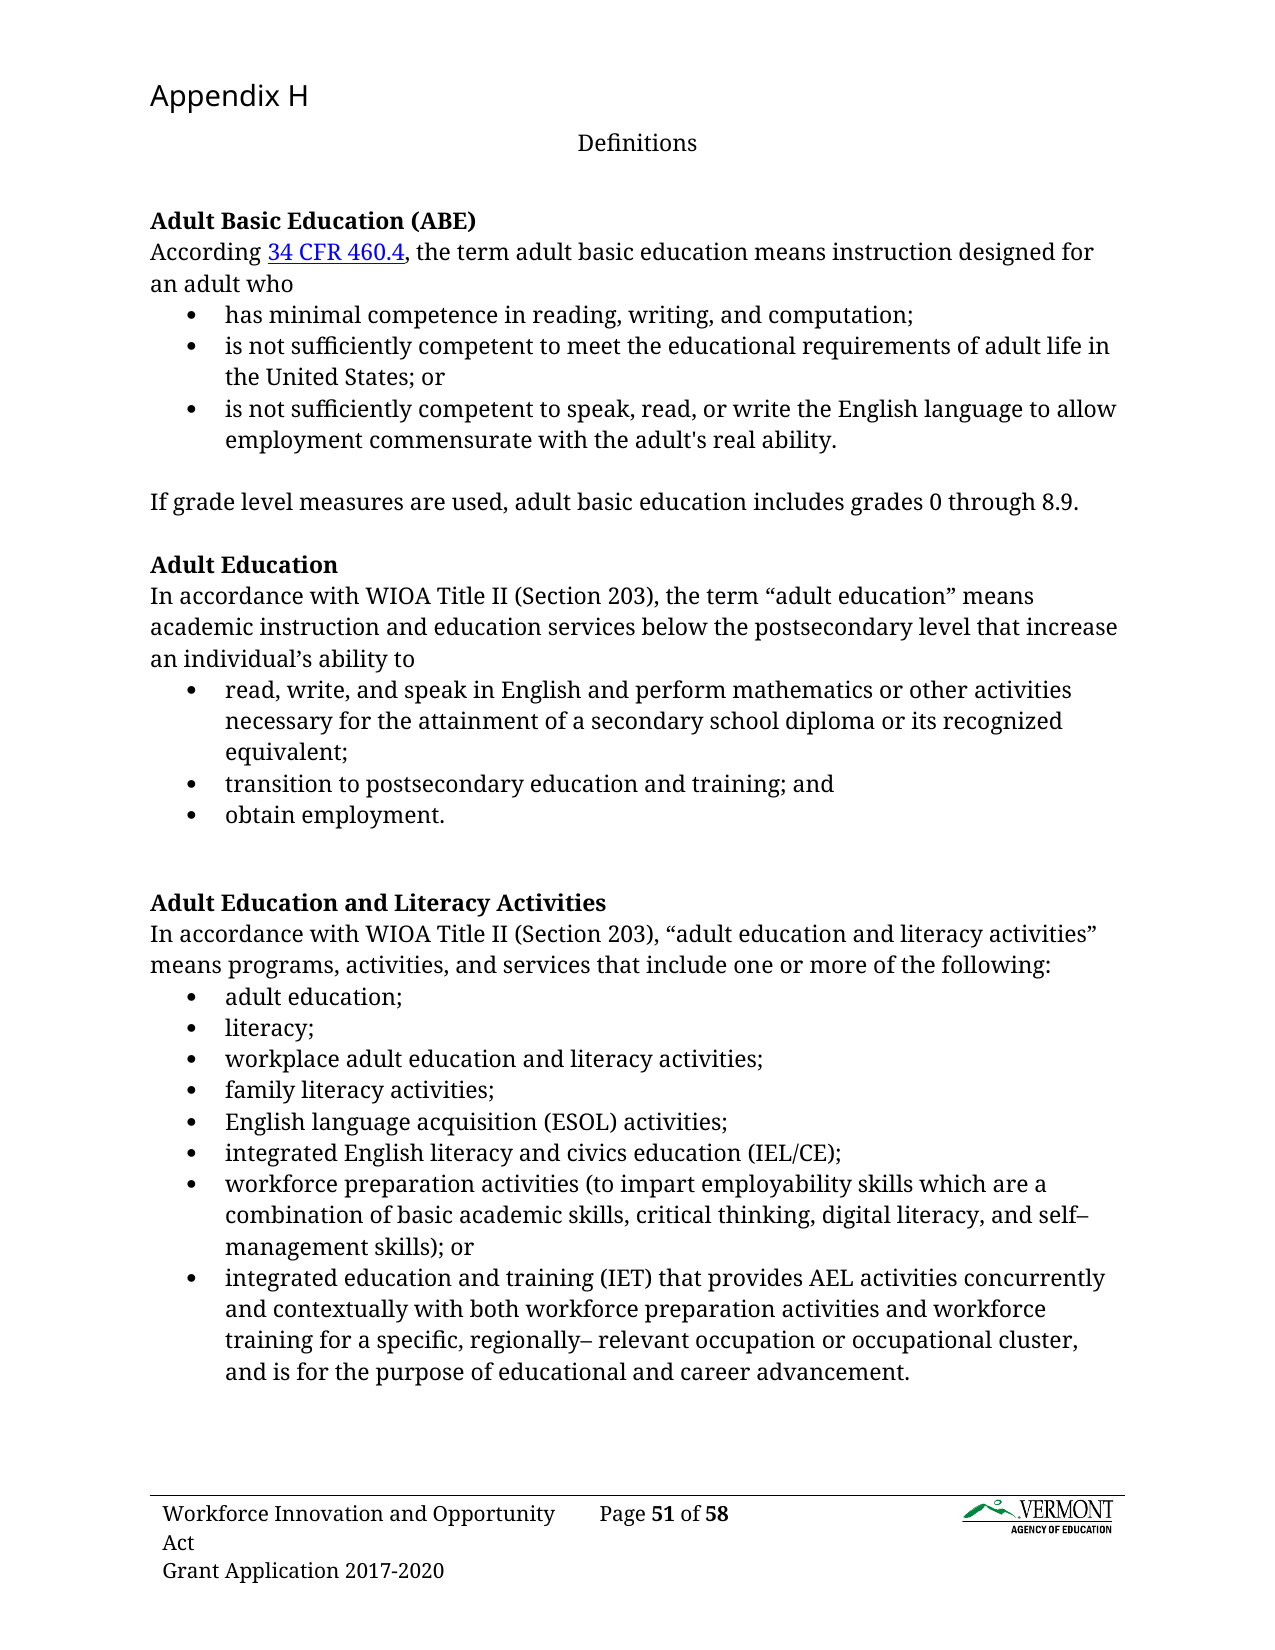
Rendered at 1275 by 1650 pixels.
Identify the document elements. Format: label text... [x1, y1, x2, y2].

text According 34 CFR 460.4, the term adult basic education means instruction designed for an adult who [150, 236, 1125, 299]
list obtain employment. [187, 799, 1125, 830]
text Adult Education [150, 549, 1125, 580]
list English language acquisition (ESOL) activities; [187, 1106, 1125, 1137]
text Definitions [150, 127, 1125, 158]
list family literacy activities; [187, 1074, 1125, 1106]
list is not sufficiently competent to speak, read, or write the English language to allow employment commensurate with the adult's real ability. [187, 392, 1125, 455]
list read, write, and speak in English and perform mathematics or other activities necessary for the attainment of a secondary school diploma or its recognized equivalent; [187, 674, 1125, 767]
list integrated English literacy and civics education (IEL/CE); [187, 1137, 1125, 1168]
text In accordance with WIOA Title II (Section 203), the term “adult education” means academic instruction and education services below the postsecondary level that increase an individual’s ability to [150, 580, 1125, 674]
list workforce preparation activities (to impart employability skills which are a combination of basic academic skills, critical thinking, digital literacy, and self–management skills); or [187, 1168, 1125, 1262]
list has minimal competence in reading, writing, and computation; [187, 299, 1125, 330]
subtitle Appendix H [150, 75, 1125, 115]
list transition to postsecondary education and training; and [187, 767, 1125, 799]
text In accordance with WIOA Title II (Section 203), “adult education and literacy activities” means programs, activities, and services that include one or more of the following: [150, 918, 1125, 981]
text Adult Education and Literacy Activities [150, 887, 1125, 918]
picture [962, 1499, 1114, 1537]
text If grade level measures are used, adult basic education includes grades 0 through 8.9. [150, 486, 1125, 517]
list workplace adult education and literacy activities; [187, 1043, 1125, 1074]
list is not sufficiently competent to meet the educational requirements of adult life in the United States; or [187, 330, 1125, 392]
list literacy; [187, 1012, 1125, 1043]
list integrated education and training (IET) that provides AEL activities concurrently and contextually with both workforce preparation activities and workforce training for a specific, regionally– relevant occupation or occupational cluster, and is for the purpose of educational and career advancement. [187, 1262, 1125, 1387]
text Adult Basic Education (ABE) [150, 205, 1125, 236]
list adult education; [187, 981, 1125, 1012]
